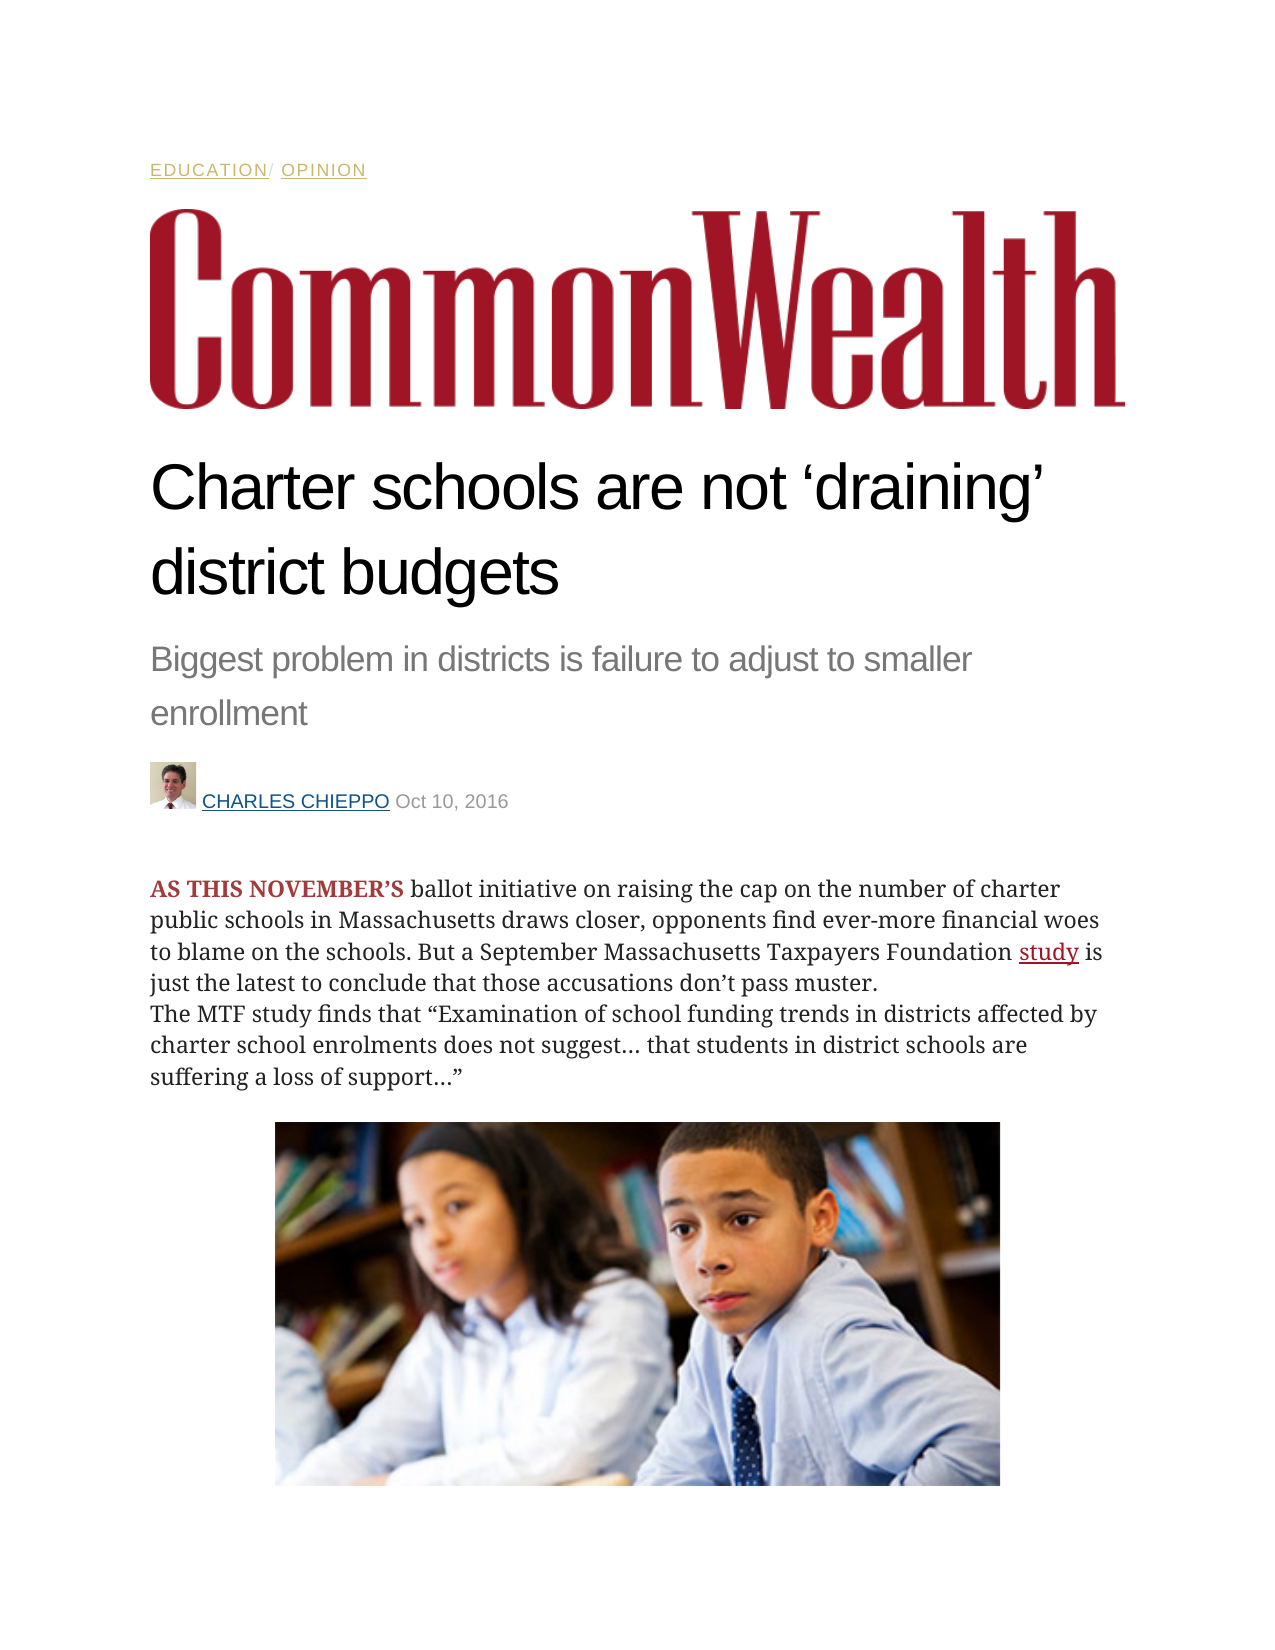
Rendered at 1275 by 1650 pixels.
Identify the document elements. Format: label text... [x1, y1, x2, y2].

text The MTF study finds that “Examination of school funding trends in districts affected by charter school enrolments does not suggest… that students in district schools are suffering a loss of support…” [150, 998, 1125, 1092]
picture [150, 762, 197, 809]
text Charter schools are not ‘draining’ district budgets [150, 438, 1125, 608]
picture [150, 209, 1125, 409]
text AS THIS NOVEMBER’S ballot initiative on raising the cap on the number of charter public schools in Massachusetts draws closer, opponents find ever-more financial woes to blame on the schools. But a September Massachusetts Taxpayers Foundation study is just the latest to conclude that those accusations don’t pass muster. [150, 873, 1125, 998]
text EDUCATION/ OPINION [150, 150, 1125, 181]
text CHARLES CHIEPPO Oct 10, 2016 [150, 762, 1125, 813]
picture [275, 1122, 1001, 1486]
text Biggest problem in districts is failure to adjust to smaller enrollment [150, 624, 1125, 733]
